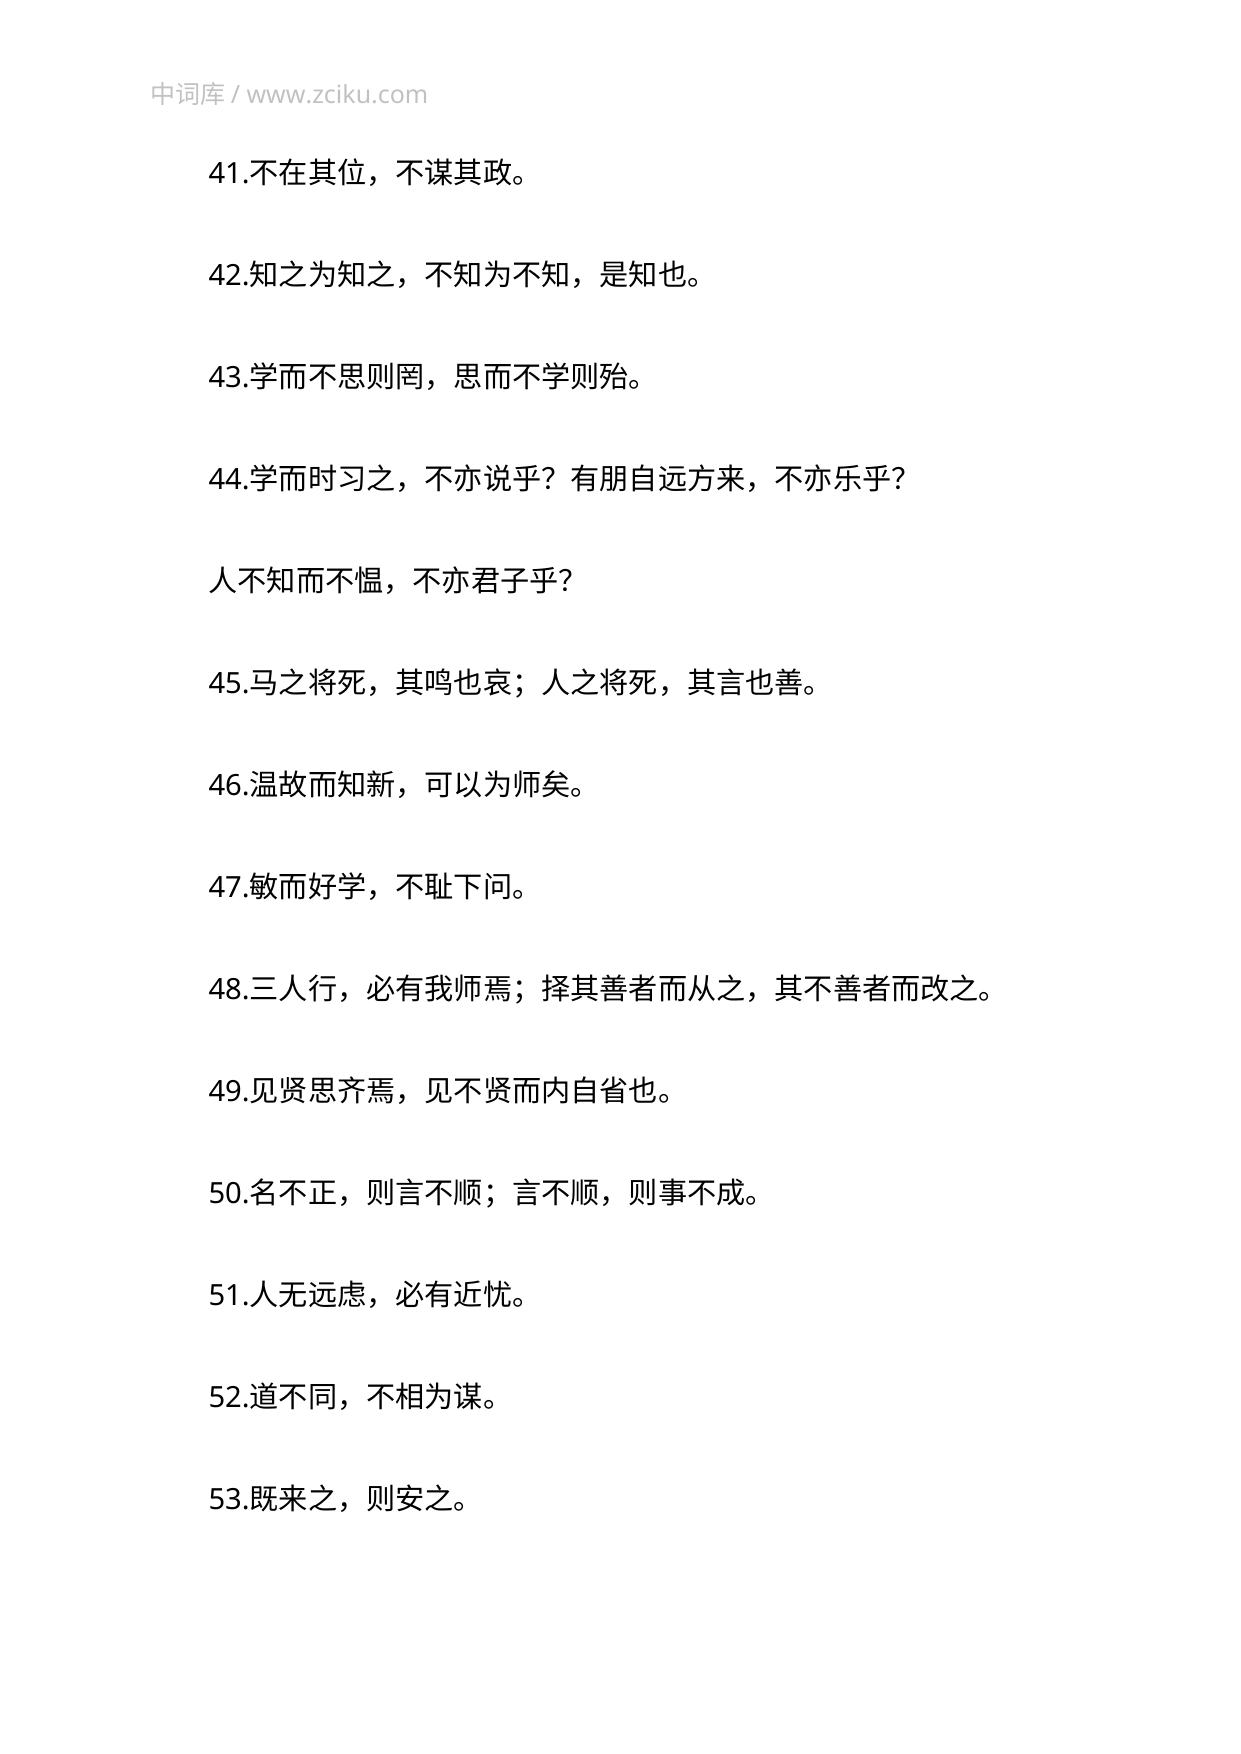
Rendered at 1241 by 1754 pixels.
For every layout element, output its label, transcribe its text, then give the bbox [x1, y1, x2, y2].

text 43.学而不思则罔，思而不学则殆。 [150, 354, 1090, 396]
text 46.温故而知新，可以为师矣。 [150, 762, 1090, 804]
text 45.马之将死，其鸣也哀；人之将死，其言也善。 [150, 660, 1090, 702]
text 44.学而时习之，不亦说乎？有朋自远方来，不亦乐乎？ [150, 456, 1090, 498]
text 48.三人行，必有我师焉；择其善者而从之，其不善者而改之。 [150, 966, 1090, 1008]
text 51.人无远虑，必有近忧。 [150, 1272, 1090, 1314]
text 52.道不同，不相为谋。 [150, 1373, 1090, 1416]
text 53.既来之，则安之。 [150, 1476, 1090, 1518]
text 42.知之为知之，不知为不知，是知也。 [150, 252, 1090, 294]
text 47.敏而好学，不耻下问。 [150, 864, 1090, 906]
text 49.见贤思齐焉，见不贤而内自省也。 [150, 1068, 1090, 1110]
text 41.不在其位，不谋其政。 [150, 150, 1090, 192]
text 50.名不正，则言不顺；言不顺，则事不成。 [150, 1169, 1090, 1212]
text 人不知而不愠，不亦君子乎？ [150, 558, 1090, 600]
